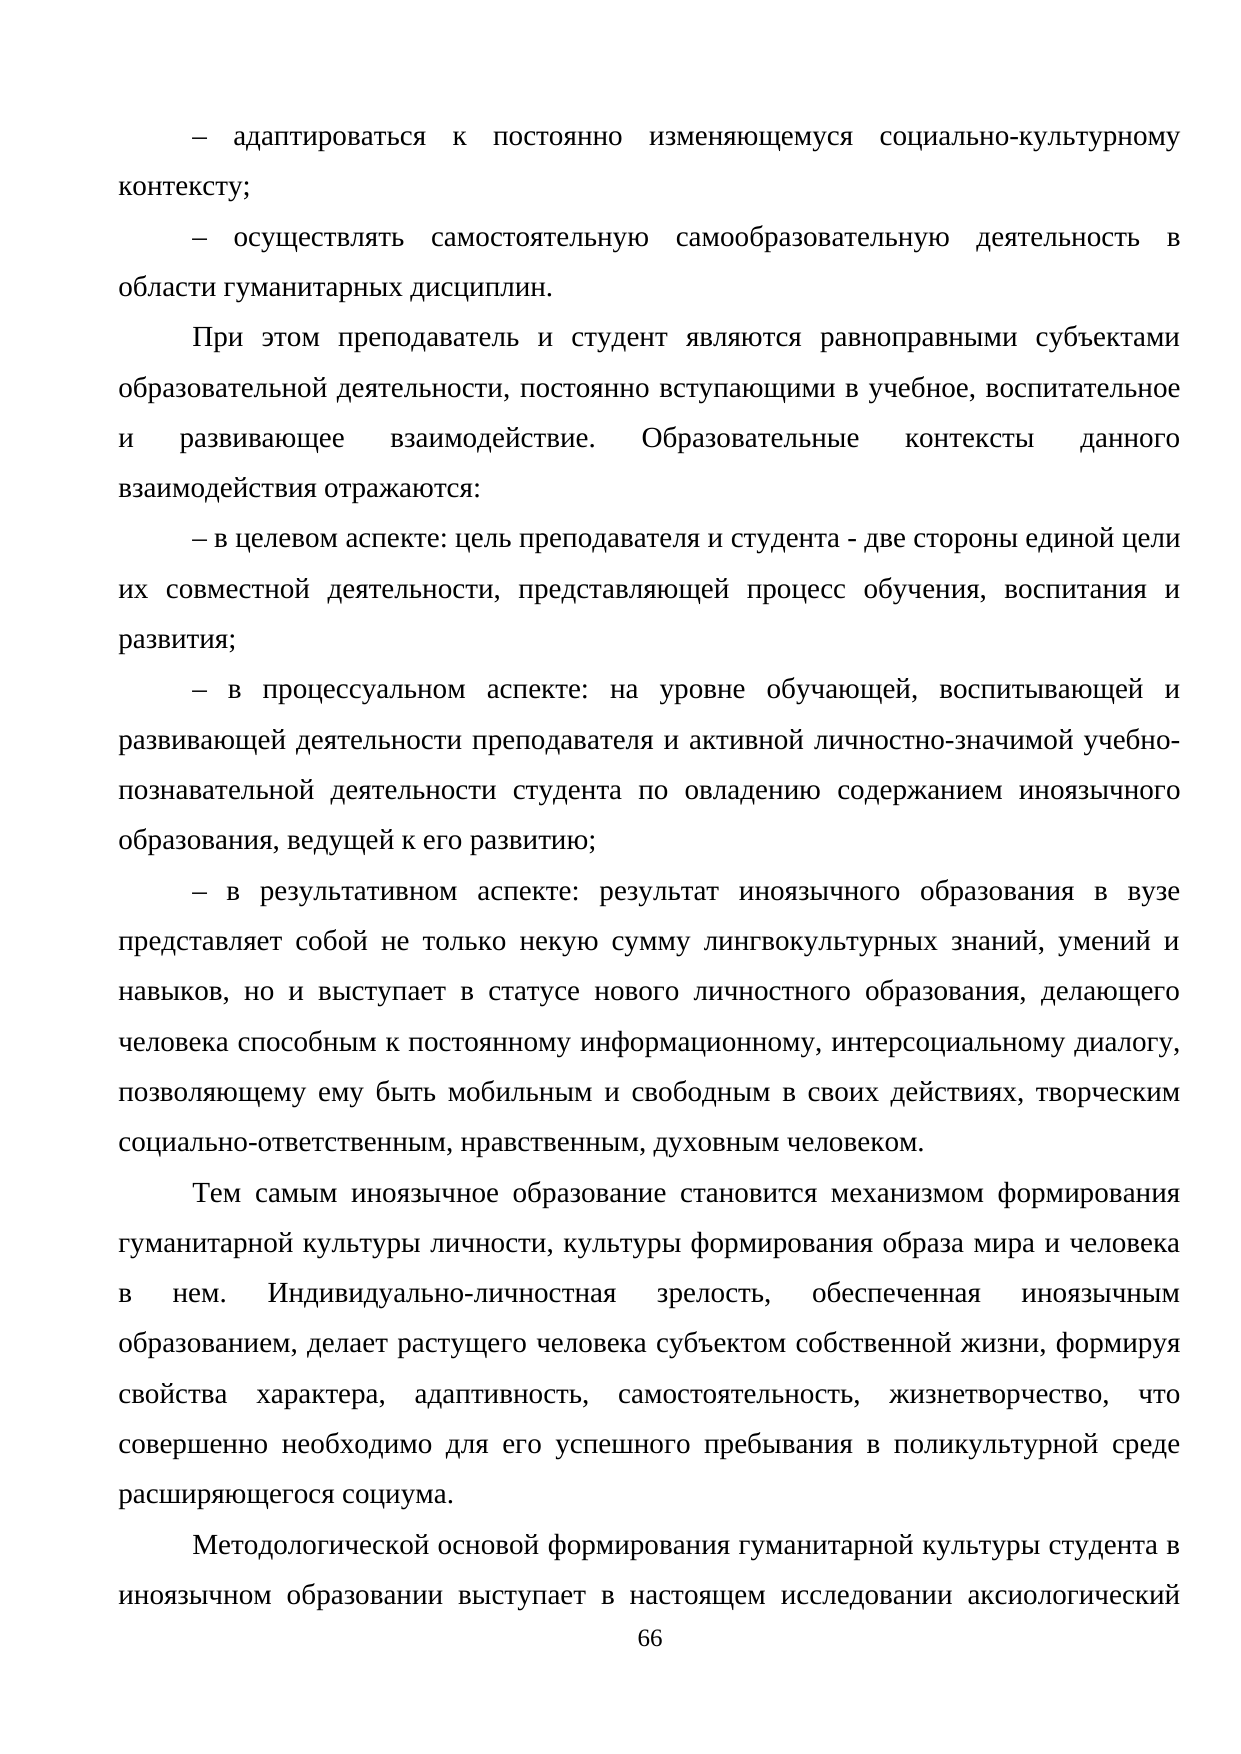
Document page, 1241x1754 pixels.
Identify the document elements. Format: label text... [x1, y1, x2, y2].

text – осуществлять самостоятельную самообразовательную деятельность в области гуманитарных дисциплин. [118, 219, 1181, 303]
text – в процессуальном аспекте: на уровне обучающей, воспитывающей и развивающей деятельности преподавателя и активной личностно-значимой учебно-познавательной деятельности студента по овладению содержанием иноязычного образования, ведущей к его развитию; [118, 672, 1181, 856]
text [118, 1527, 1181, 1611]
text Тем самым иноязычное образование становится механизмом формирования гуманитарной культуры личности, культуры формирования образа мира и человека в нем. Индивидуально-личностная зрелость, обеспеченная иноязычным образованием, делает растущего человека субъектом собственной жизни, формируя свойства характера, адаптивность, самостоятельность, жизнетворчество, что совершенно необходимо для его успешного пребывания в поликультурной среде расширяющегося социума. [118, 1175, 1181, 1510]
text – адаптироваться к постоянно изменяющемуся социально-культурному контексту; [118, 118, 1181, 202]
text – в целевом аспекте: цель преподавателя и студента - две стороны единой цели их совместной деятельности, представляющей процесс обучения, воспитания и развития; [118, 521, 1181, 655]
text – в результативном аспекте: результат иноязычного образования в вузе представляет собой не только некую сумму лингвокультурных знаний, умений и навыков, но и выступает в статусе нового личностного образования, делающего человека способным к постоянному информационному, интерсоциальному диалогу, позволяющему ему быть мобильным и свободным в своих действиях, творческим социально-ответственным, нравственным, духовным человеком. [118, 873, 1181, 1158]
text При этом преподаватель и студент являются равноправными субъектами образовательной деятельности, постоянно вступающими в учебное, воспитательное и развивающее взаимодействие. Образовательные контексты данного взаимодействия отражаются: [118, 319, 1181, 504]
